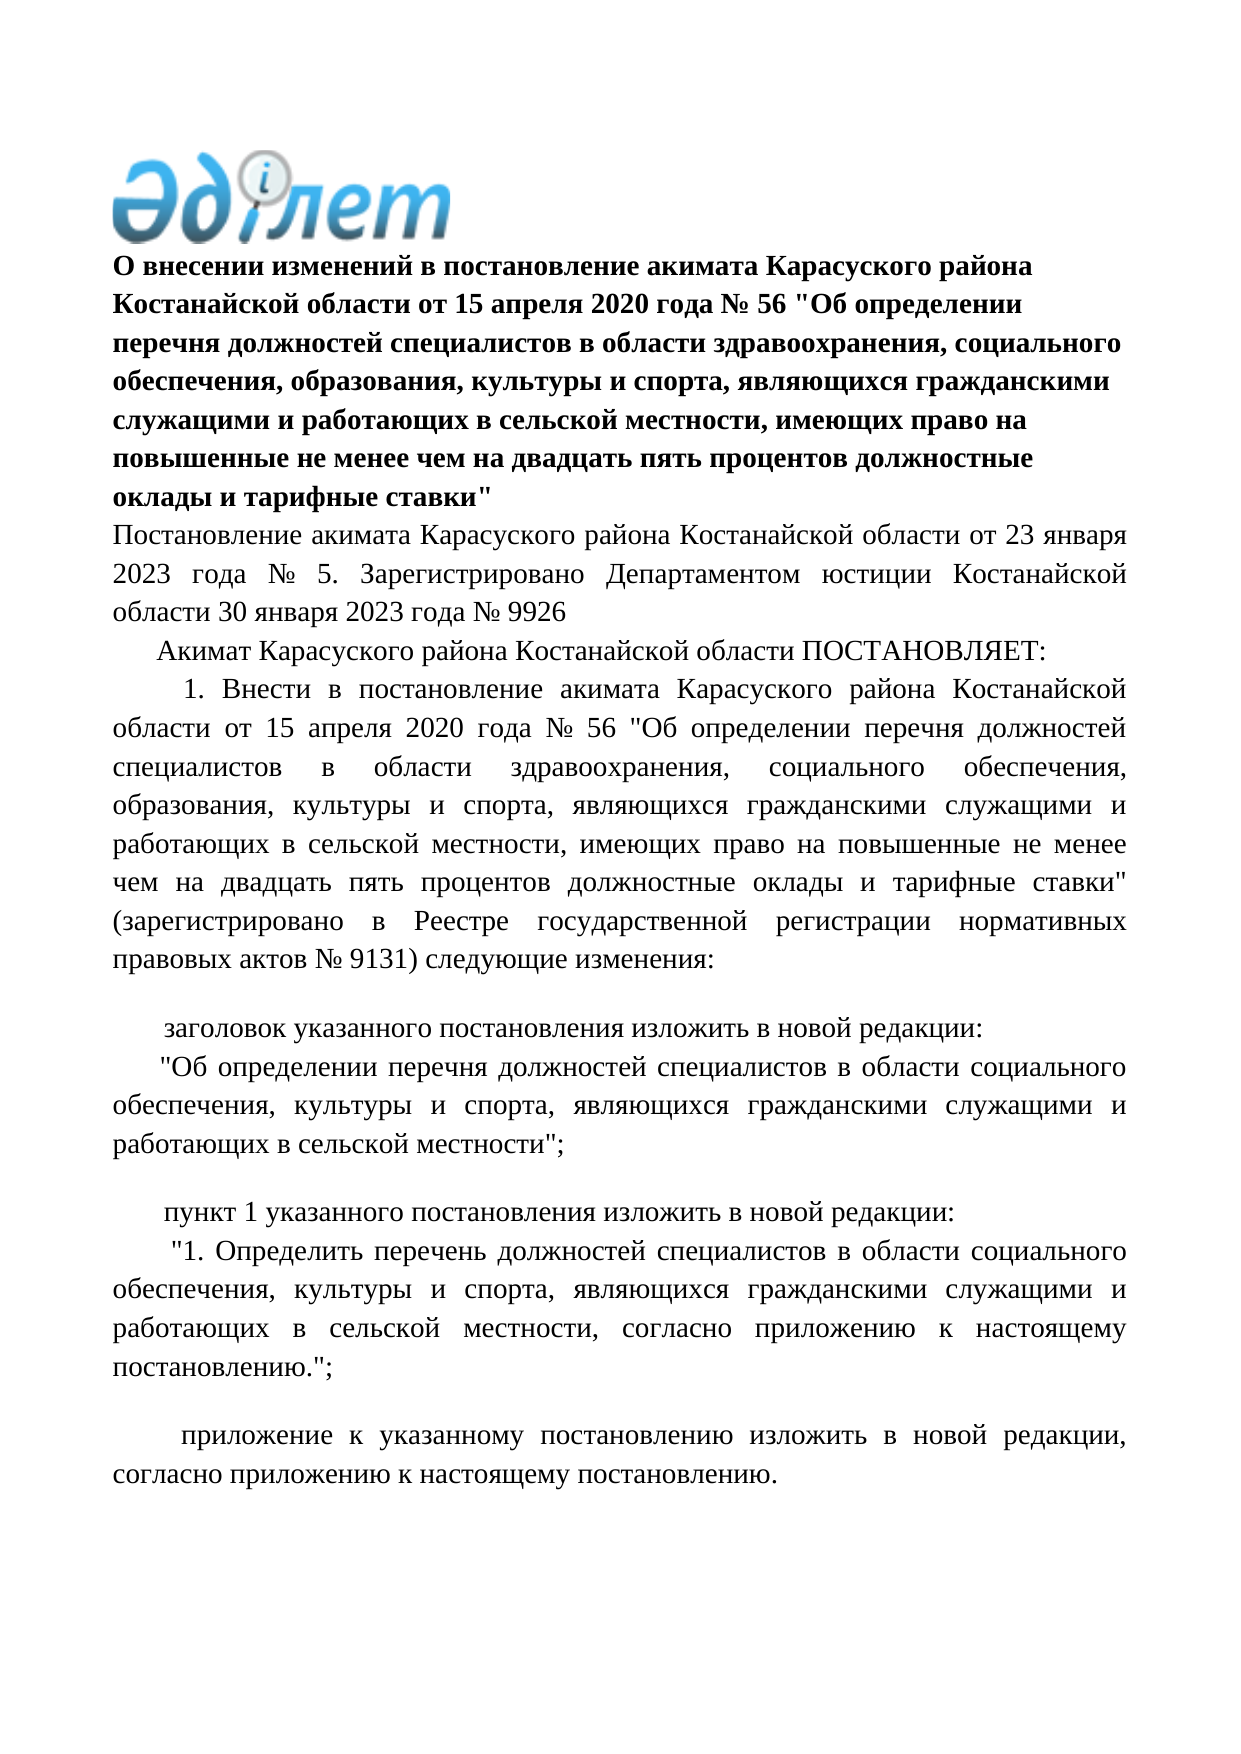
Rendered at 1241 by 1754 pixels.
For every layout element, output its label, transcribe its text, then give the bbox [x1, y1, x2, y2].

text "Об определении перечня должностей специалистов в области социального обеспечения, культуры и спорта, являющихся гражданскими служащими и работающих в сельской местности"; [112, 1049, 1128, 1159]
text Акимат Карасуского района Костанайской области ПОСТАНОВЛЯЕТ: [112, 633, 1128, 667]
text Постановление акимата Карасуского района Костанайской области от 23 января 2023 года № 5. Зарегистрировано Департаментом юстиции Костанайской области 30 января 2023 года № 9926 [112, 517, 1128, 628]
text 1. Внести в постановление акимата Карасуского района Костанайской области от 15 апреля 2020 года № 56 "Об определении перечня должностей специалистов в области здравоохранения, социального обеспечения, образования, культуры и спорта, являющихся гражданскими служащими и работающих в сельской местности, имеющих право на повышенные не менее чем на двадцать пять процентов должностные оклады и тарифные ставки" (зарегистрировано в Реестре государственной регистрации нормативных правовых актов № 9131) следующие изменения: [112, 672, 1128, 975]
text приложение к указанному постановлению изложить в новой редакции, согласно приложению к настоящему постановлению. [112, 1417, 1128, 1489]
text заголовок указанного постановления изложить в новой редакции: [112, 1010, 1128, 1044]
text О внесении изменений в постановление акимата Карасуского района Костанайской области от 15 апреля 2020 года № 56 "Об определении перечня должностей специалистов в области здравоохранения, социального обеспечения, образования, культуры и спорта, являющихся гражданскими служащими и работающих в сельской местности, имеющих право на повышенные не менее чем на двадцать пять процентов должностные оклады и тарифные ставки" [112, 248, 1128, 512]
text "1. Определить перечень должностей специалистов в области социального обеспечения, культуры и спорта, являющихся гражданскими служащими и работающих в сельской местности, согласно приложению к настоящему постановлению."; [112, 1233, 1128, 1382]
text пункт 1 указанного постановления изложить в новой редакции: [112, 1194, 1128, 1228]
picture [112, 150, 451, 244]
